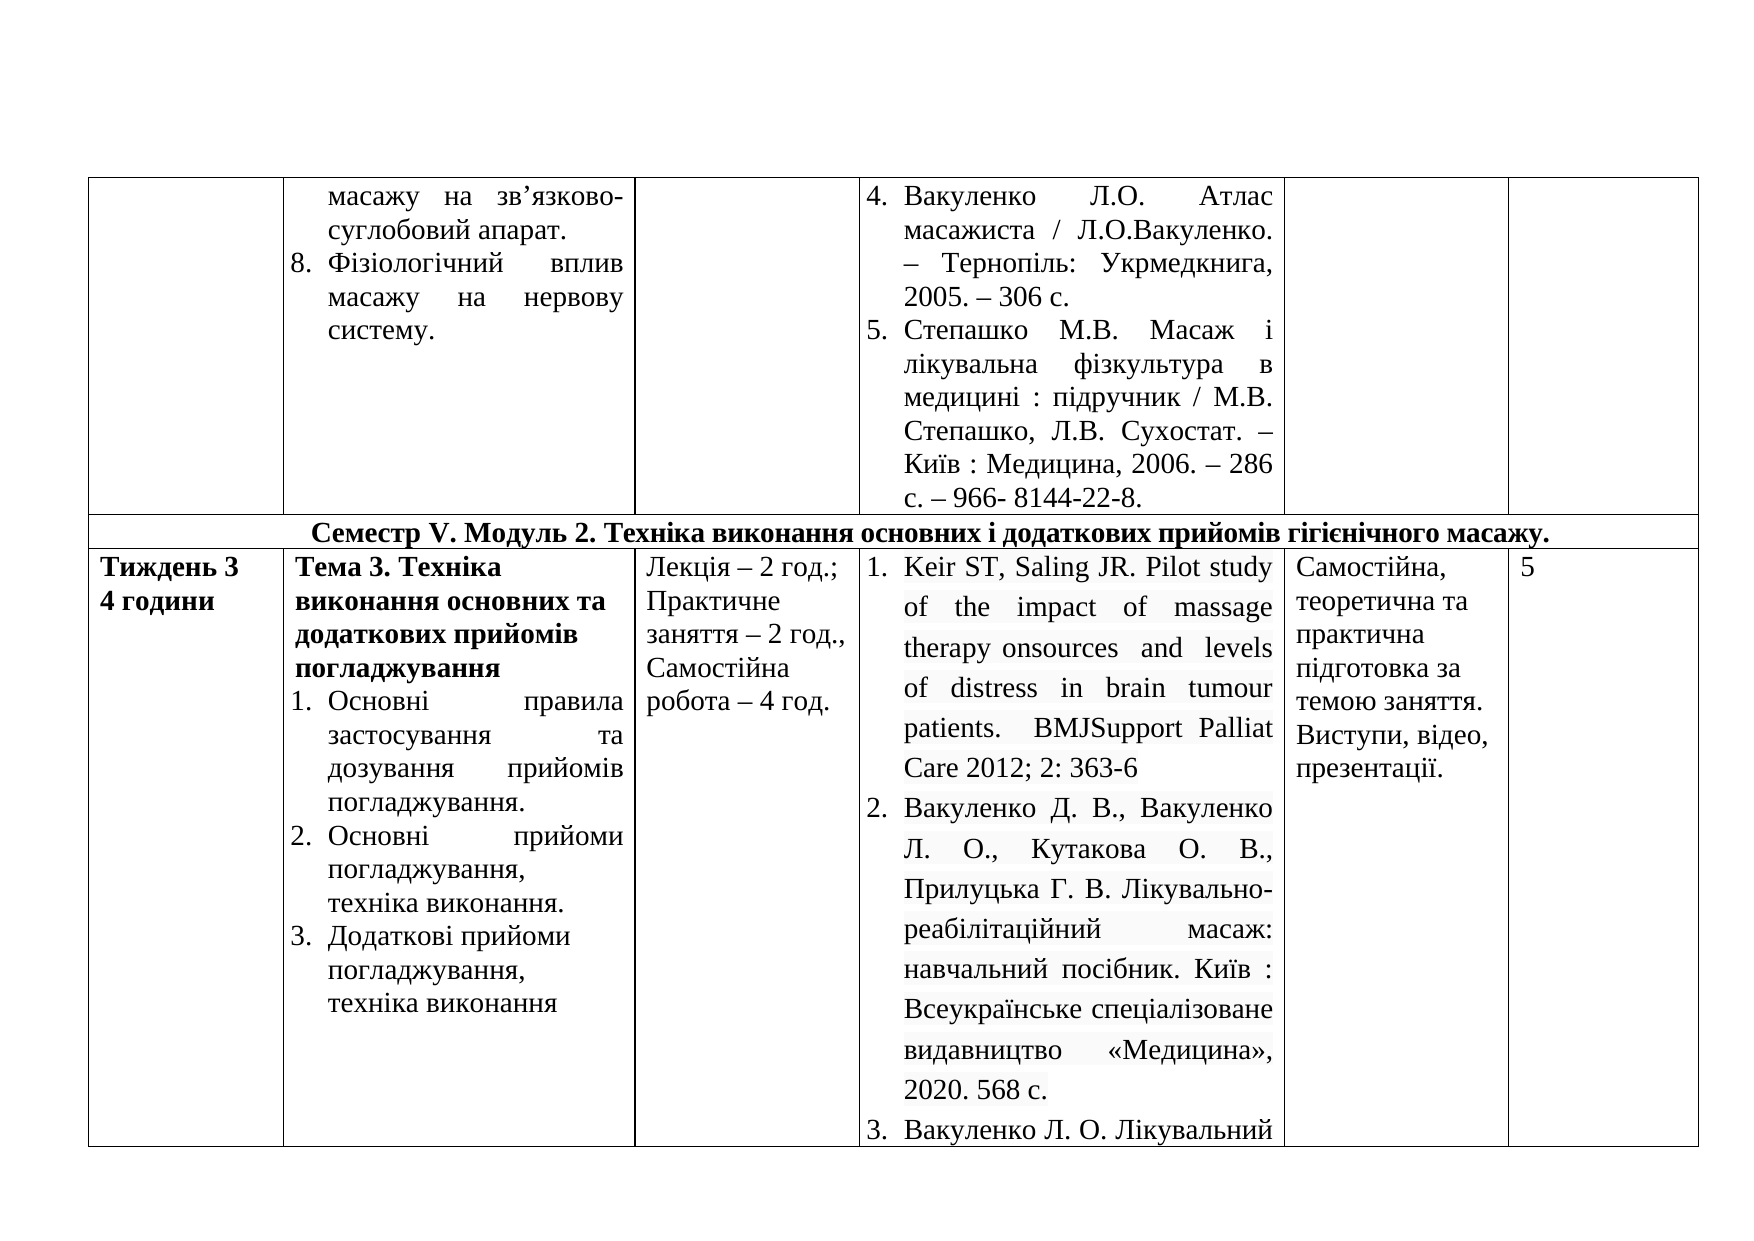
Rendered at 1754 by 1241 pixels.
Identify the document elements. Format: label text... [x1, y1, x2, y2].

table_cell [1285, 549, 1508, 1146]
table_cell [89, 178, 283, 514]
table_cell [860, 178, 1284, 514]
table_cell Тиждень 3 4 години [89, 549, 283, 1146]
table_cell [636, 178, 859, 514]
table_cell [284, 178, 634, 514]
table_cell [1285, 178, 1508, 514]
table_cell 5 [1509, 178, 1698, 514]
table_cell Семестр V. Модуль 2. Техніка виконання основних і додаткових прийомів гігієнічного масажу. [89, 515, 1698, 548]
table_cell 5 [1509, 549, 1698, 1146]
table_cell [284, 549, 634, 1146]
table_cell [636, 549, 859, 1146]
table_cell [860, 549, 1284, 1146]
